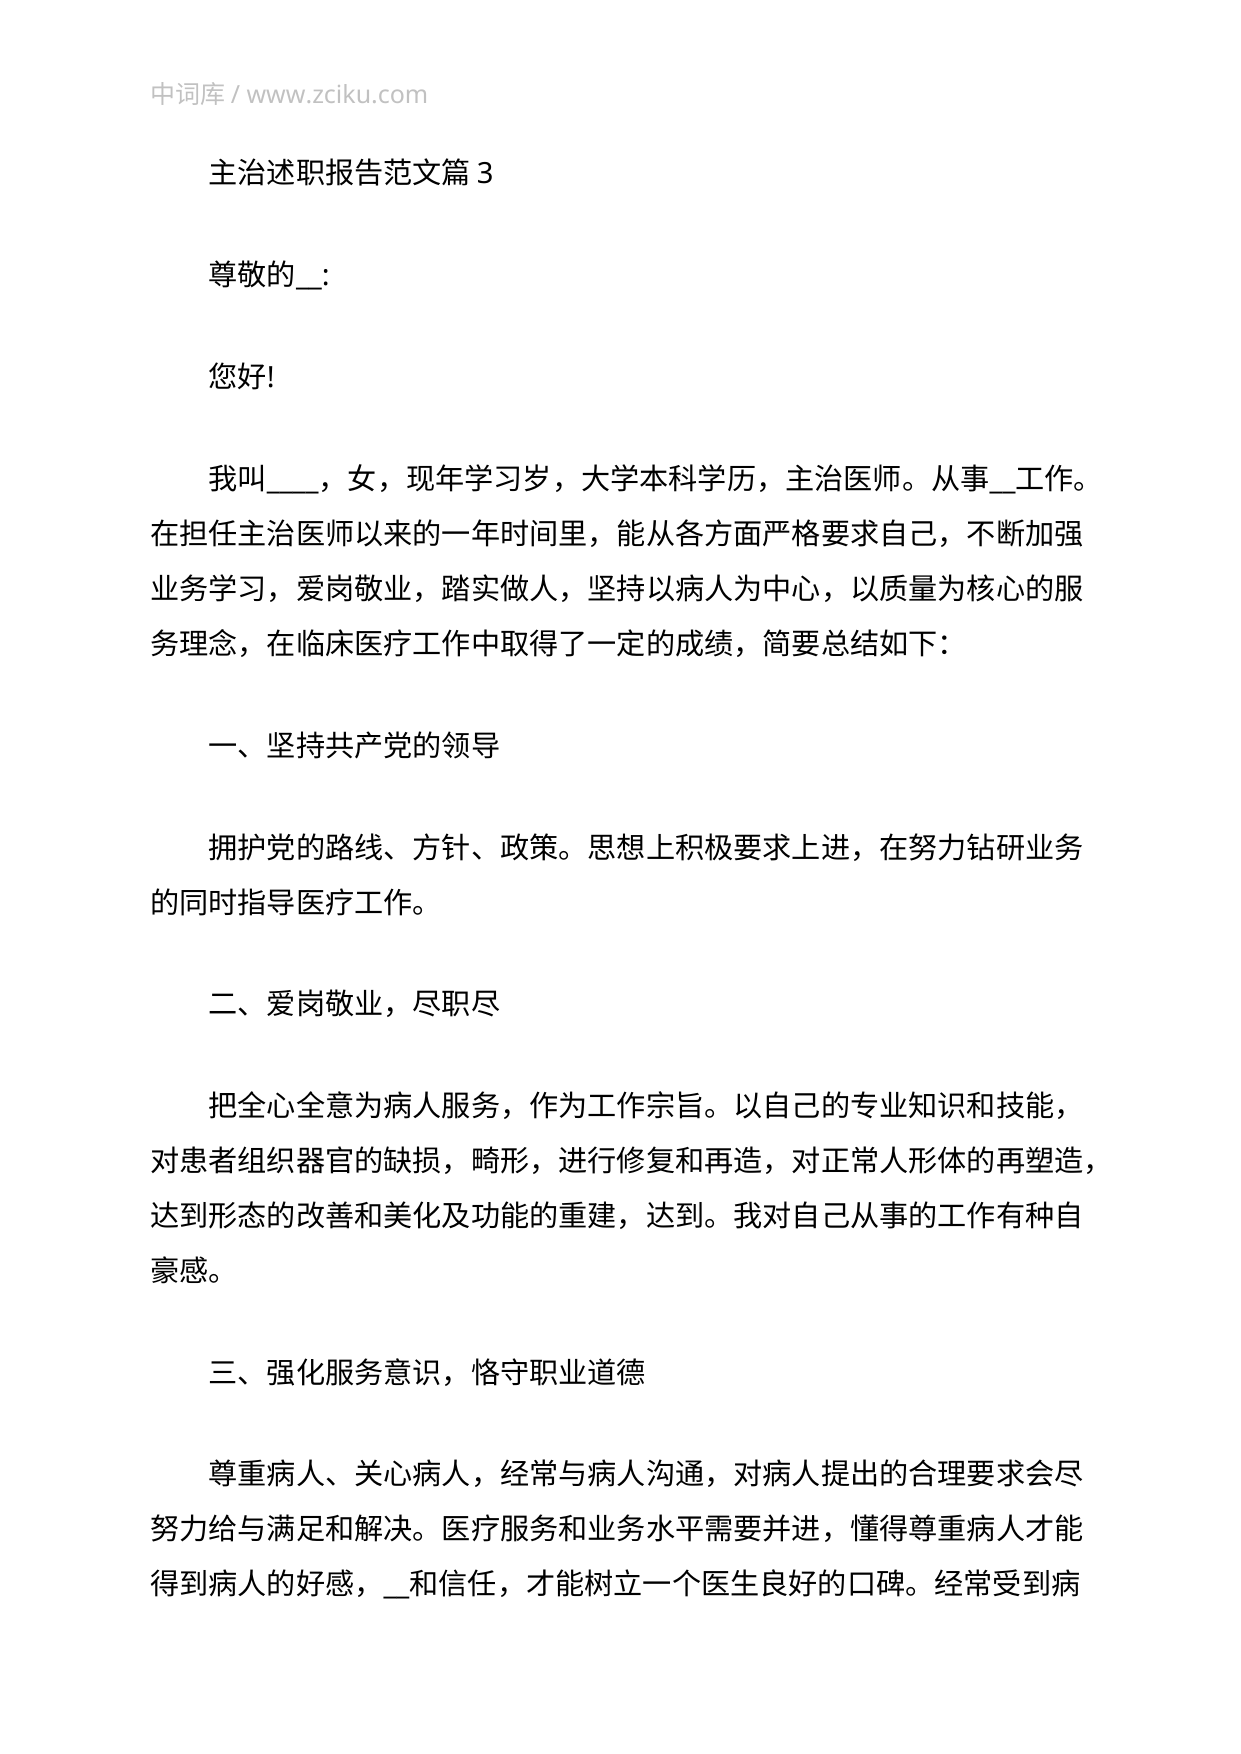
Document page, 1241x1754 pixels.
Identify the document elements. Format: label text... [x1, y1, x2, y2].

text 三、强化服务意识，恪守职业道德 [150, 1349, 1090, 1391]
text 主治述职报告范文篇3 [150, 150, 1090, 192]
text 把全心全意为病人服务，作为工作宗旨。以自己的专业知识和技能，对患者组织器官的缺损，畸形，进行修复和再造，对正常人形体的再塑造，达到形态的改善和美化及功能的重建，达到。我对自己从事的工作有种自豪感。 [150, 1083, 1090, 1290]
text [150, 1451, 1090, 1603]
text 二、爱岗敬业，尽职尽 [150, 981, 1090, 1023]
text 拥护党的路线、方针、政策。思想上积极要求上进，在努力钻研业务的同时指导医疗工作。 [150, 824, 1090, 921]
text 尊敬的__: [150, 252, 1090, 294]
text 一、坚持共产党的领导 [150, 722, 1090, 765]
text 您好! [150, 354, 1090, 396]
text 我叫____，女，现年学习岁，大学本科学历，主治医师。从事__工作。在担任主治医师以来的一年时间里，能从各方面严格要求自己，不断加强业务学习，爱岗敬业，踏实做人，坚持以病人为中心，以质量为核心的服务理念，在临床医疗工作中取得了一定的成绩，简要总结如下： [150, 456, 1090, 663]
